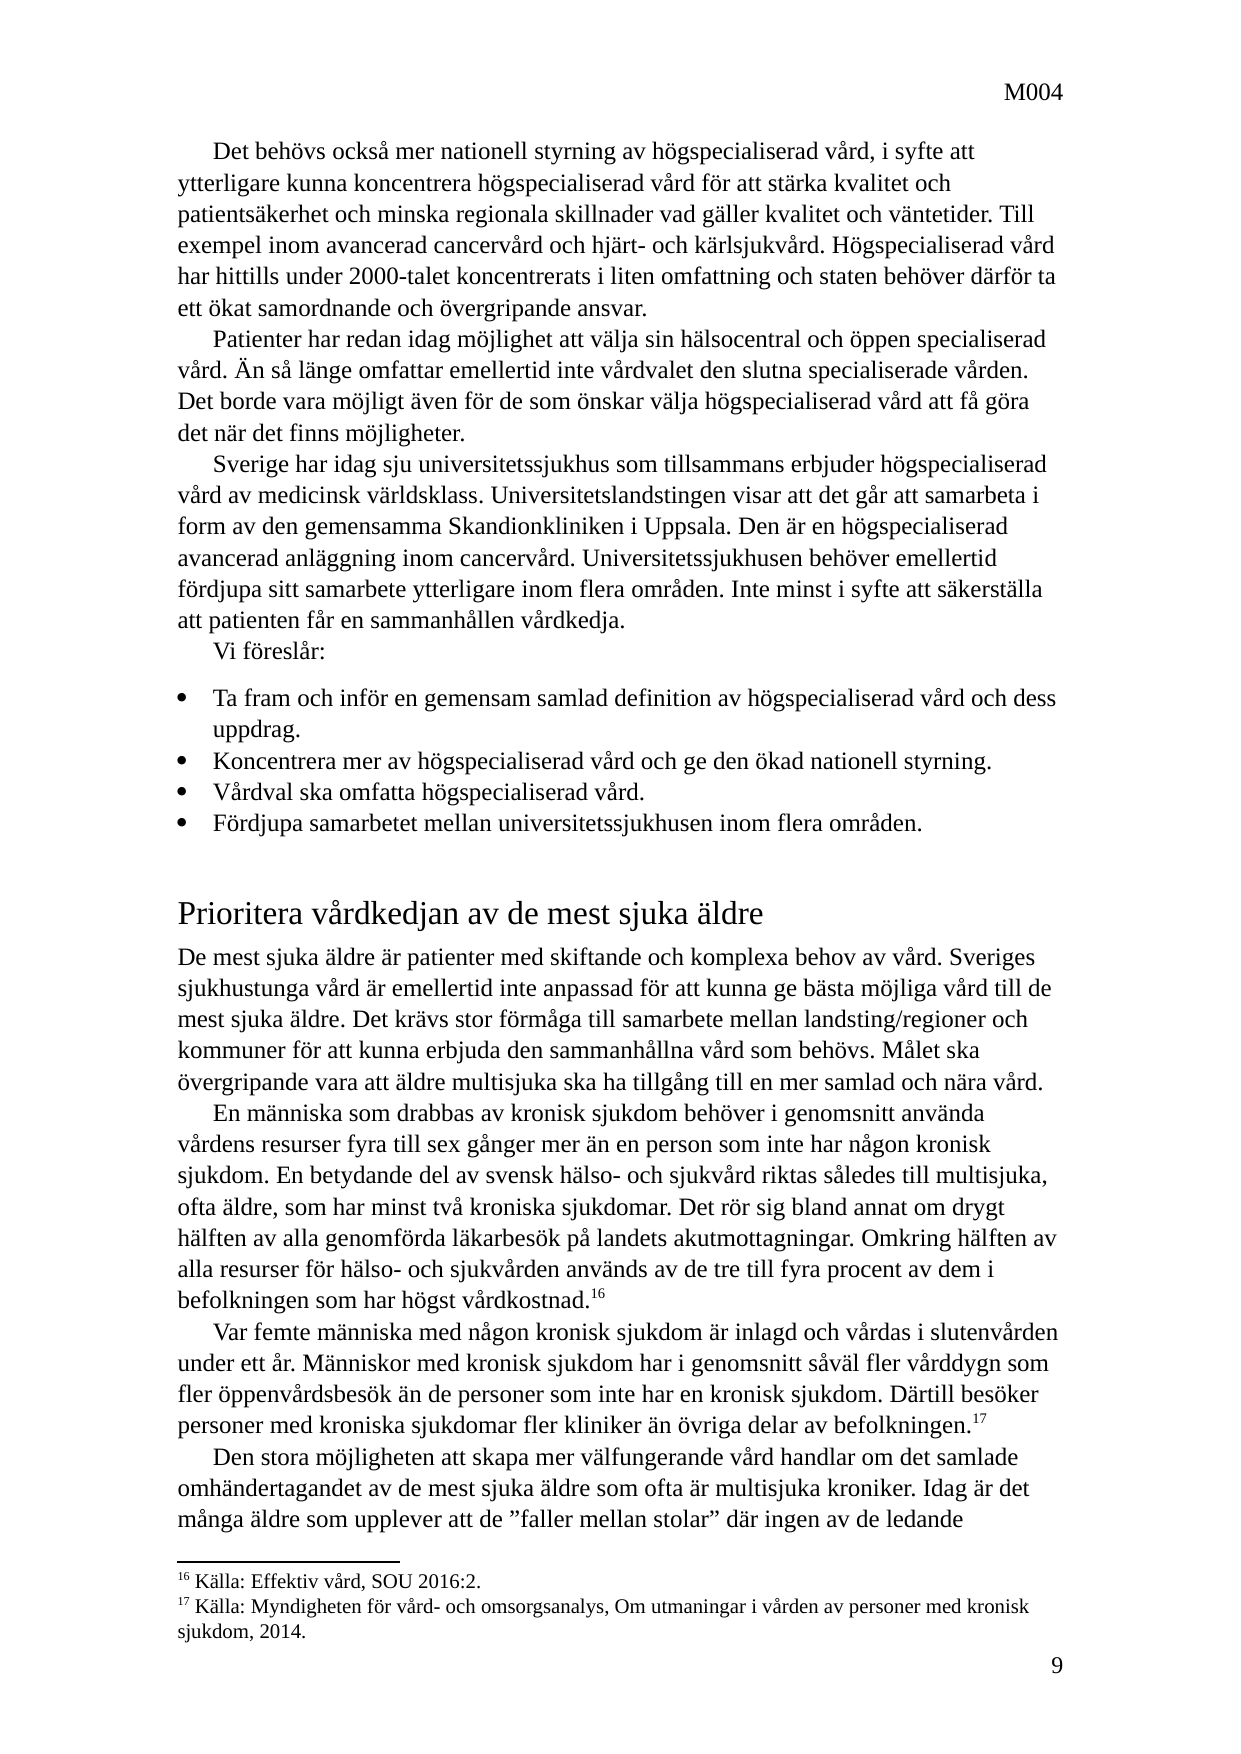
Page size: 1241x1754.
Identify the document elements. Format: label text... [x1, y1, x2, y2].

text Vi föreslår: [177, 634, 1063, 665]
text Det behövs också mer nationell styrning av högspecialiserad vård, i syfte att ytterligare kunna koncentrera högspecialiserad vård för att stärka kvalitet och patientsäkerhet och minska regionala skillnader vad gäller kvalitet och väntetider. Till exempel inom avancerad cancervård och hjärt- och kärlsjukvård. Högspecialiserad vård har hittills under 2000-talet koncentrerats i liten omfattning och staten behöver därför ta ett ökat samordnande och övergripande ansvar. [177, 134, 1063, 321]
list Ta fram och inför en gemensam samlad definition av högspecialiserad vård och dess uppdrag. [177, 681, 1063, 743]
list Vårdval ska omfatta högspecialiserad vård. [177, 774, 1063, 806]
list Koncentrera mer av högspecialiserad vård och ge den ökad nationell styrning. [177, 743, 1063, 774]
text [177, 1439, 1063, 1533]
list Fördjupa samarbetet mellan universitetssjukhusen inom flera områden. [177, 806, 1063, 837]
text De mest sjuka äldre är patienter med skiftande och komplexa behov av vård. Sveriges sjukhustunga vård är emellertid inte anpassad för att kunna ge bästa möjliga vård till de mest sjuka äldre. Det krävs stor förmåga till samarbete mellan landsting/regioner och kommuner för att kunna erbjuda den sammanhållna vård som behövs. Målet ska övergripande vara att äldre multisjuka ska ha tillgång till en mer samlad och nära vård. [177, 939, 1063, 1095]
text Patienter har redan idag möjlighet att välja sin hälsocentral och öppen specialiserad vård. Än så länge omfattar emellertid inte vårdvalet den slutna specialiserade vården. Det borde vara möjligt även för de som önskar välja högspecialiserad vård att få göra det när det finns möjligheter. [177, 321, 1063, 446]
text Var femte människa med någon kronisk sjukdom är inlagd och vårdas i slutenvården under ett år. Människor med kronisk sjukdom har i genomsnitt såväl fler vårddygn som fler öppenvårdsbesök än de personer som inte har en kronisk sjukdom. Därtill besöker personer med kroniska sjukdomar fler kliniker än övriga delar av befolkningen. [177, 1314, 1063, 1439]
text En människa som drabbas av kronisk sjukdom behöver i genomsnitt använda vårdens resurser fyra till sex gånger mer än en person som inte har någon kronisk sjukdom. En betydande del av svensk hälso- och sjukvård riktas således till multisjuka, ofta äldre, som har minst två kroniska sjukdomar. Det rör sig bland annat om drygt hälften av alla genomförda läkarbesök på landets akutmottagningar. Omkring hälften av alla resurser för hälso- och sjukvården används av de tre till fyra procent av dem i befolkningen som har högst vårdkostnad. [177, 1095, 1063, 1314]
subtitle Prioritera vårdkedjan av de mest sjuka äldre [177, 899, 1063, 931]
text Sverige har idag sju universitetssjukhus som tillsammans erbjuder högspecialiserad vård av medicinsk världsklass. Universitetslandstingen visar att det går att samarbeta i form av den gemensamma Skandionkliniken i Uppsala. Den är en högspecialiserad avancerad anläggning inom cancervård. Universitetssjukhusen behöver emellertid fördjupa sitt samarbete ytterligare inom flera områden. Inte minst i syfte att säkerställa att patienten får en sammanhållen vårdkedja. [177, 446, 1063, 634]
